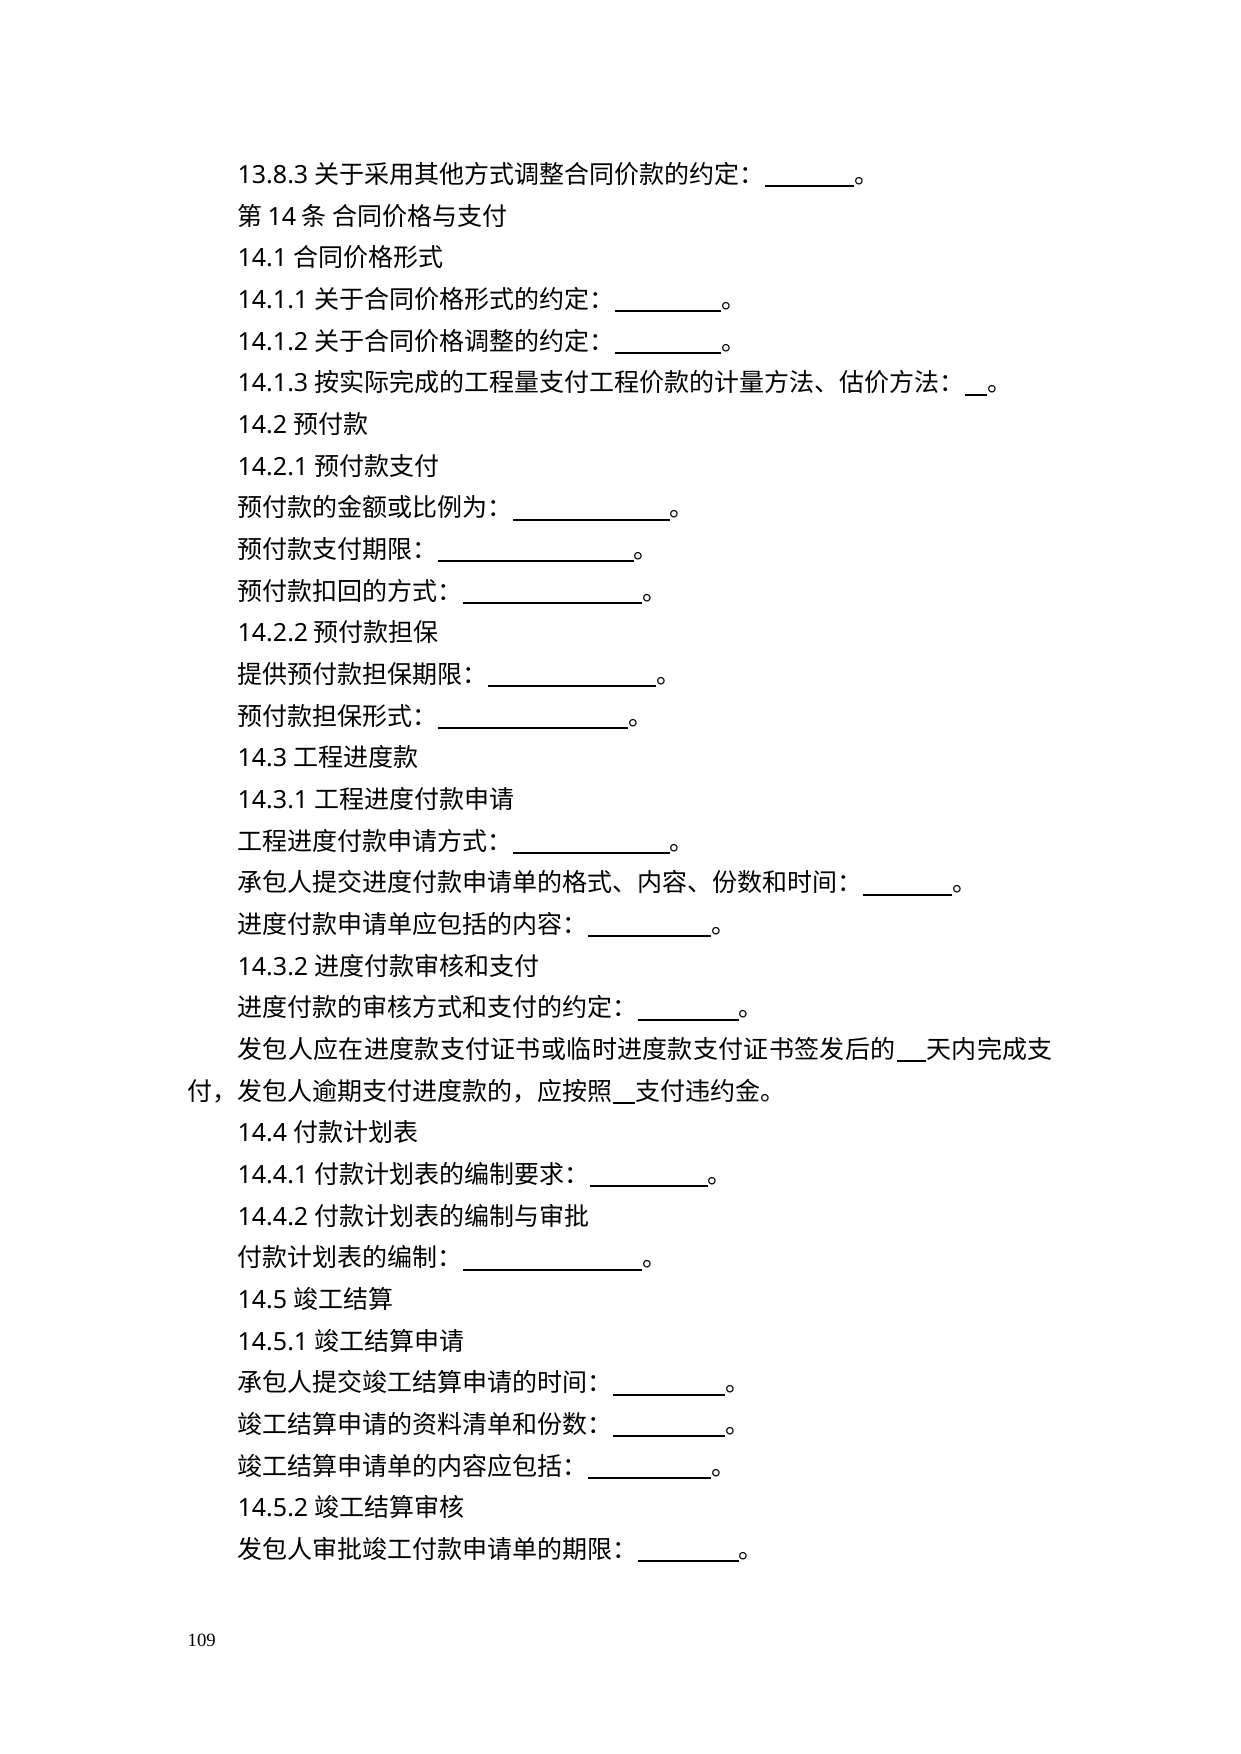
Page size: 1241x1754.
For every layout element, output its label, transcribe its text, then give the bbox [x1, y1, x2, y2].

text 预付款的金额或比例为： 。 [187, 483, 1053, 525]
text 14.3.1 工程进度付款申请 [187, 775, 1053, 817]
text 进度付款的审核方式和支付的约定： 。 [187, 983, 1053, 1025]
text 14.5 竣工结算 [187, 1275, 1053, 1317]
text 提供预付款担保期限： 。 [187, 650, 1053, 692]
text 14.2.2预付款担保 [187, 608, 1053, 650]
text 13.8.3 关于采用其他方式调整合同价款的约定： 。 [187, 150, 1053, 192]
text 14.1.2 关于合同价格调整的约定： 。 [187, 317, 1053, 358]
text 承包人提交进度付款申请单的格式、内容、份数和时间： 。 [187, 858, 1053, 900]
text 工程进度付款申请方式： 。 [187, 817, 1053, 858]
text 预付款担保形式： 。 [187, 692, 1053, 733]
text 付款计划表的编制： 。 [187, 1233, 1053, 1275]
text 14.3 工程进度款 [187, 733, 1053, 775]
text 承包人提交竣工结算申请的时间： 。 [187, 1358, 1053, 1400]
text 进度付款申请单应包括的内容： 。 [187, 900, 1053, 942]
text 14.1.3 按实际完成的工程量支付工程价款的计量方法、估价方法： 。 [187, 358, 1053, 400]
text 发包人应在进度款支付证书或临时进度款支付证书签发后的 天内完成支付，发包人逾期支付进度款的，应按照 支付违约金。 [187, 1025, 1053, 1108]
text 14.2.1 预付款支付 [187, 442, 1053, 483]
text 14.5.2 竣工结算审核 [187, 1483, 1053, 1525]
text 14.3.2 进度付款审核和支付 [187, 942, 1053, 983]
text 14.1.1 关于合同价格形式的约定： 。 [187, 275, 1053, 317]
text 14.1 合同价格形式 [187, 233, 1053, 275]
text 14.4 付款计划表 [187, 1108, 1053, 1150]
text 预付款扣回的方式： 。 [187, 567, 1053, 608]
text 发包人审批竣工付款申请单的期限： 。 [187, 1525, 1053, 1567]
text 14.2 预付款 [187, 400, 1053, 442]
text 14.4.1 付款计划表的编制要求： 。 [187, 1150, 1053, 1192]
text 预付款支付期限： 。 [187, 525, 1053, 567]
text 第14条 合同价格与支付 [187, 192, 1053, 233]
text 竣工结算申请单的内容应包括： 。 [187, 1442, 1053, 1483]
text 14.5.1 竣工结算申请 [187, 1317, 1053, 1358]
text 14.4.2 付款计划表的编制与审批 [187, 1192, 1053, 1233]
text 竣工结算申请的资料清单和份数： 。 [187, 1400, 1053, 1442]
